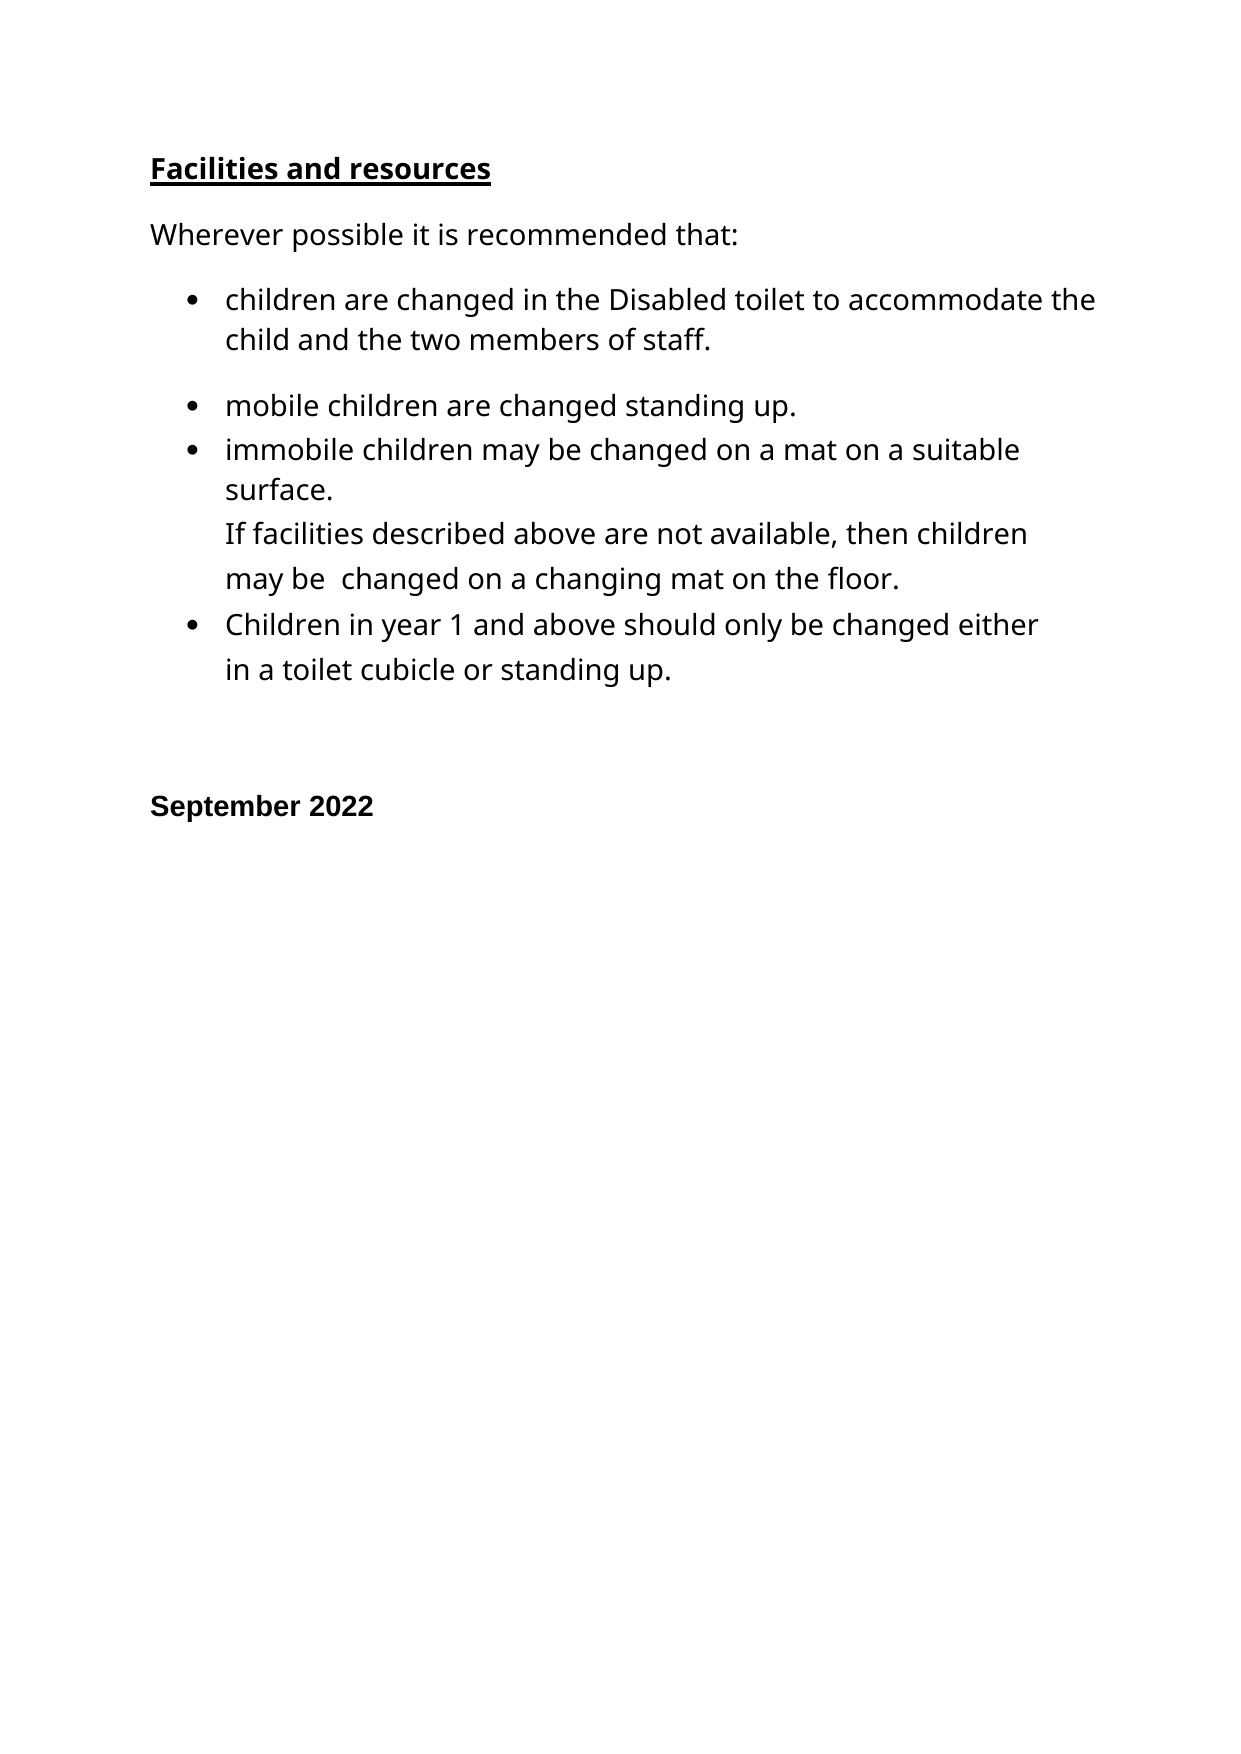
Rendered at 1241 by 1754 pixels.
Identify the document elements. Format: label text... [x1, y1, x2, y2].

list immobile children may be changed on a mat on a suitable surface. [187, 429, 1098, 509]
subtitle Facilities and resources [150, 148, 1098, 188]
list Children in year 1 and above should only be changed either in a toilet cubicle or standing up. [187, 604, 1051, 688]
text September 2022 [150, 789, 1098, 822]
list If facilities described above are not available, then children may be changed on a changing mat on the floor. [225, 514, 1084, 598]
text Wherever possible it is recommended that: [150, 214, 1098, 253]
list children are changed in the Disabled toilet to accommodate the child and the two members of staff. [187, 279, 1098, 359]
list mobile children are changed standing up. [187, 385, 1098, 424]
